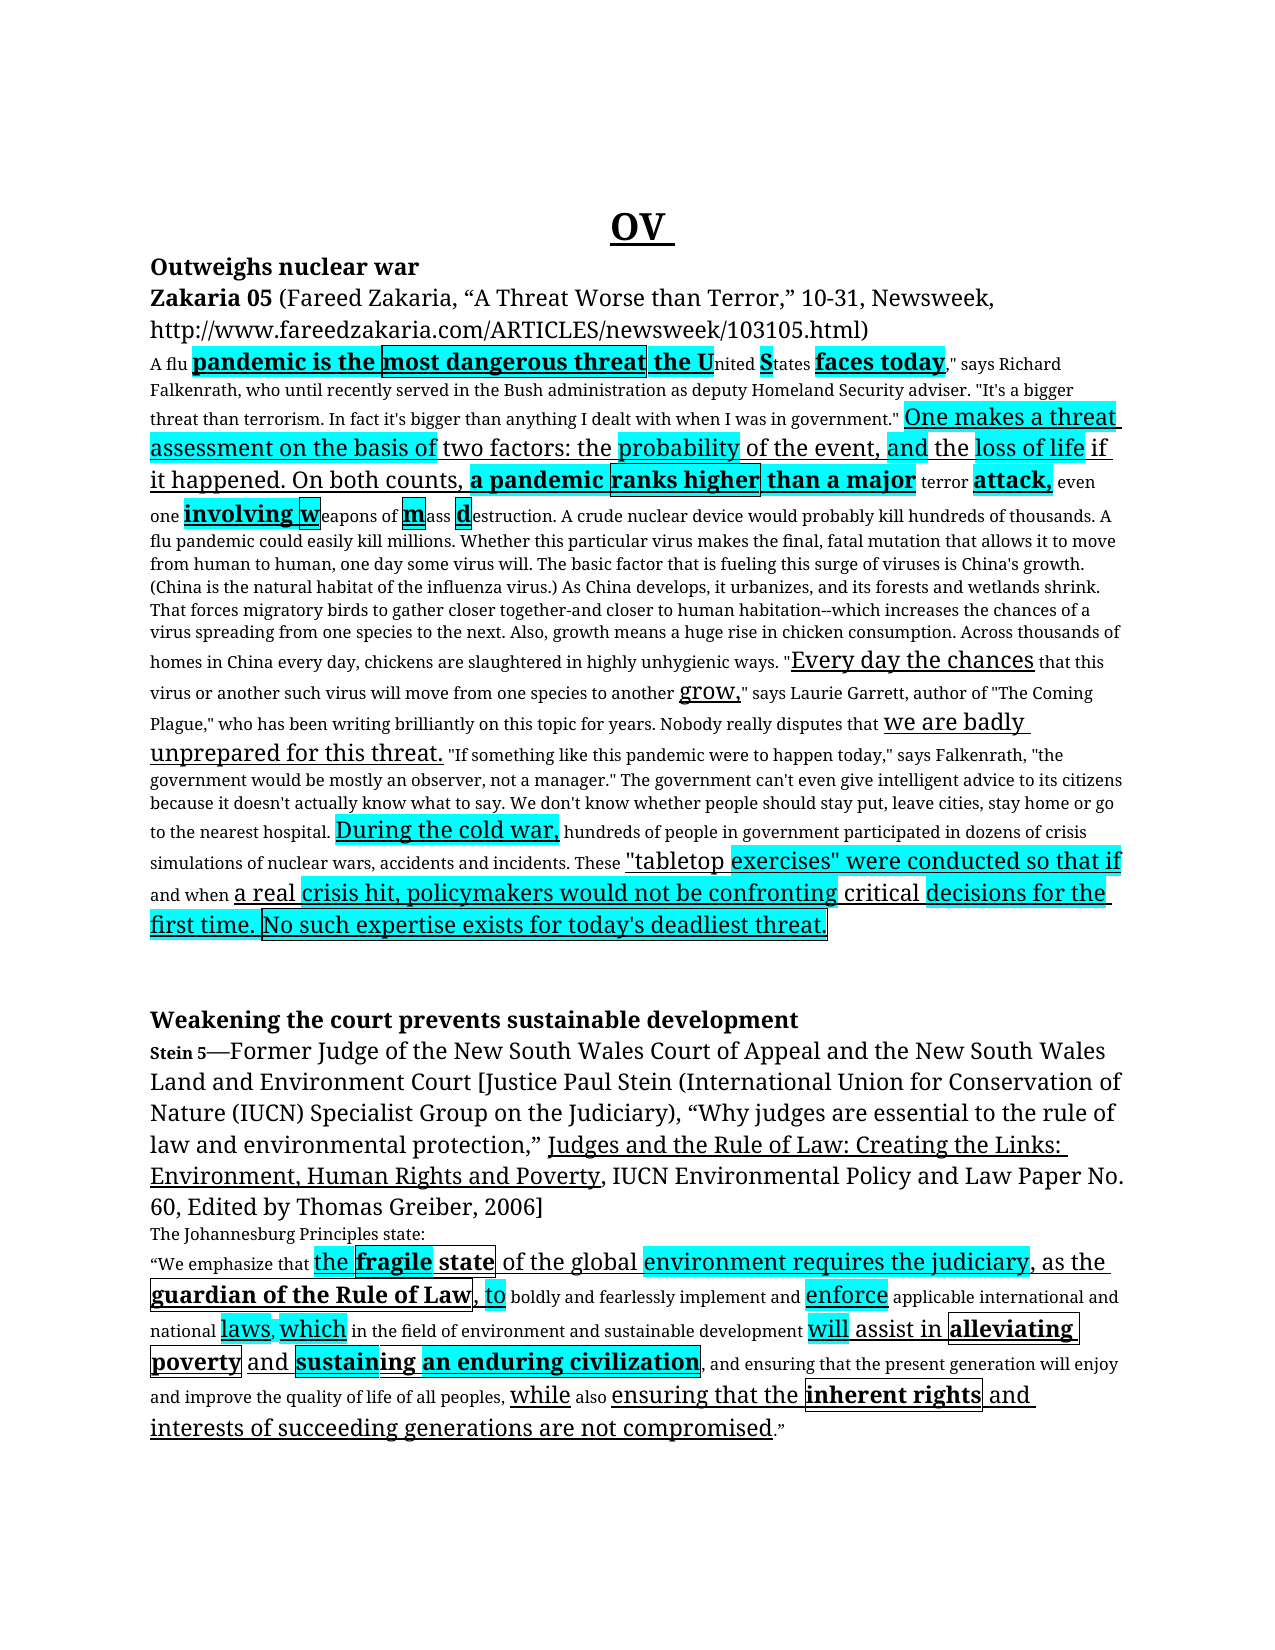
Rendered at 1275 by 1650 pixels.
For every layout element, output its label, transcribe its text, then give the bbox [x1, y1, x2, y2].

text The Johannesburg Principles state: [150, 1222, 1125, 1245]
text “We emphasize that the fragile state of the global environment requires the judiciary, as the guardian of the Rule of Law, to boldly and fearlessly implement and enforce applicable international and national laws, which in the field of environment and sustainable development will assist in alleviating poverty and sustaining an enduring civilization, and ensuring that the present generation will enjoy and improve the quality of life of all peoples, while also ensuring that the inherent rights and interests of succeeding generations are not compromised.” [150, 1245, 1125, 1443]
text Stein 5—Former Judge of the New South Wales Court of Appeal and the New South Wales Land and Environment Court [Justice Paul Stein (International Union for Conservation of Nature (IUCN) Specialist Group on the Judiciary), “Why judges are essential to the rule of law and environmental protection,” Judges and the Rule of Law: Creating the Links: Environment, Human Rights and Poverty, IUCN Environmental Policy and Law Paper No. 60, Edited by Thomas Greiber, 2006] [150, 1035, 1125, 1222]
text Weakening the court prevents sustainable development [150, 1003, 1125, 1035]
text Zakaria 05 (Fareed Zakaria, “A Threat Worse than Terror,” 10-31, Newsweek, http://www.fareedzakaria.com/ARTICLES/newsweek/103105.html) [150, 282, 1125, 345]
text A flu pandemic is the most dangerous threat the United States faces today," says Richard Falkenrath, who until recently served in the Bush administration as deputy Homeland Security adviser. "It's a bigger threat than terrorism. In fact it's bigger than anything I dealt with when I was in government." One makes a threat assessment on the basis of two factors: the probability of the event, and the loss of life if it happened. On both counts, a pandemic ranks higher than a major terror attack, even one involving weapons of mass destruction. A crude nuclear device would probably kill hundreds of thousands. A flu pandemic could easily kill millions. Whether this particular virus makes the final, fatal mutation that allows it to move from human to human, one day some virus will. The basic factor that is fueling this surge of viruses is China's growth. (China is the natural habitat of the influenza virus.) As China develops, it urbanizes, and its forests and wetlands shrink. That forces migratory birds to gather closer together-and closer to human habitation--which increases the chances of a virus spreading from one species to the next. Also, growth means a huge rise in chicken consumption. Across thousands of homes in China every day, chickens are slaughtered in highly unhygienic ways. "Every day the chances that this virus or another such virus will move from one species to another grow," says Laurie Garrett, author of "The Coming Plague," who has been writing brilliantly on this topic for years. Nobody really disputes that we are badly unprepared for this threat. "If something like this pandemic were to happen today," says Falkenrath, "the government would be mostly an observer, not a manager." The government can't even give intelligent advice to its citizens because it doesn't actually know what to say. We don't know whether people should stay put, leave cities, stay home or go to the nearest hospital. During the cold war, hundreds of people in government participated in dozens of crisis simulations of nuclear wars, accidents and incidents. These "tabletop exercises" were conducted so that if and when a real crisis hit, policymakers would not be confronting critical decisions for the first time. No such expertise exists for today's deadliest threat. [150, 345, 1125, 941]
subtitle OV [150, 200, 1125, 251]
text Outweighs nuclear war [150, 251, 1125, 282]
